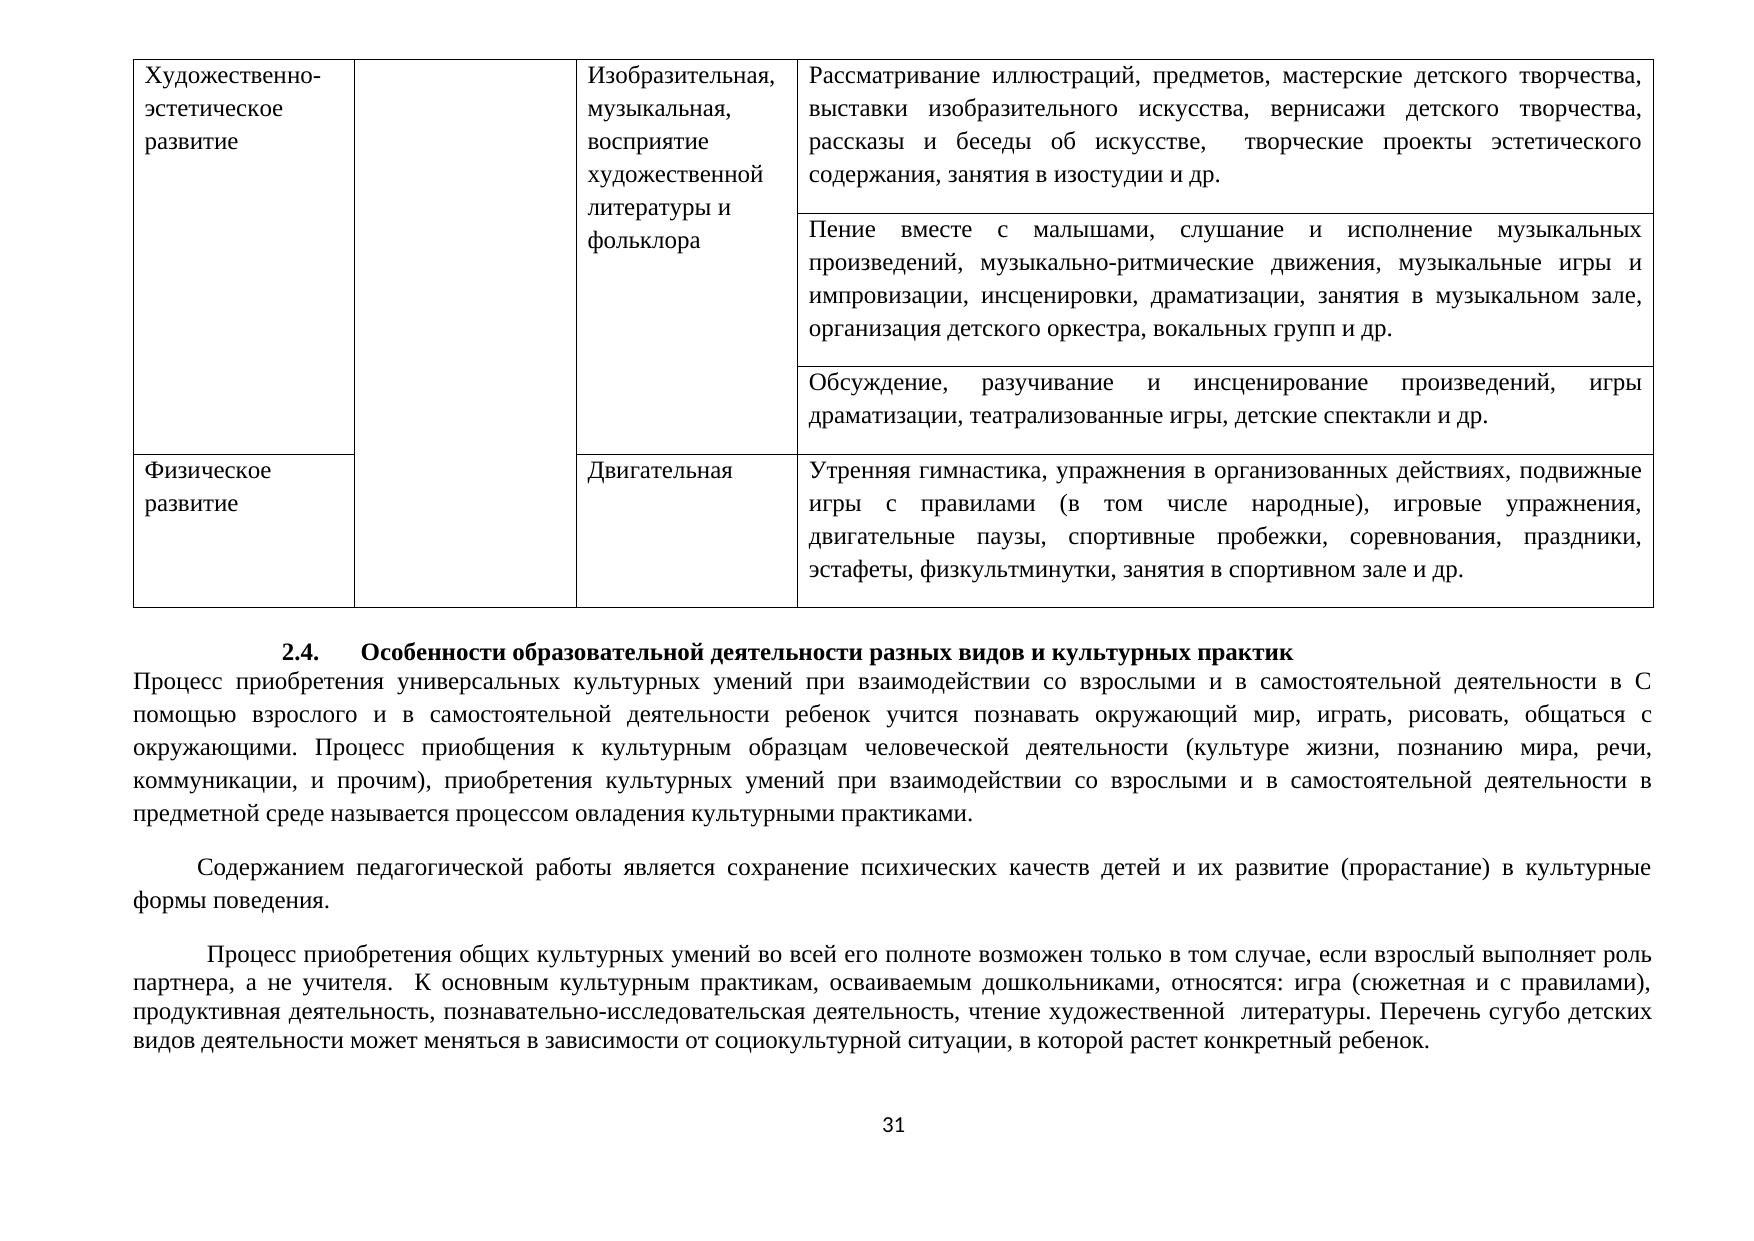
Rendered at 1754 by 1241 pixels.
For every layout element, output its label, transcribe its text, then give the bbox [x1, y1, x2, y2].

table_cell Двигательная [577, 455, 797, 607]
text Процесс приобретения универсальных культурных умений при взаимодействии со взрослыми и в самостоятельной деятельности в С помощью взрослого и в самостоятельной деятельности ребенок учится познавать окружающий мир, играть, рисовать, общаться с окружающими. Процесс приобщения к культурным образцам человеческой деятельности (культуре жизни, познанию мира, речи, коммуникации, и прочим), приобретения культурных умений при взаимодействии со взрослыми и в самостоятельной деятельности в предметной среде называется процессом овладения культурными практиками. [133, 666, 1654, 827]
table_cell Физическое развитие [134, 455, 354, 607]
table_cell Утренняя гимнастика, упражнения в организованных действиях, подвижные игры с правилами (в том числе народные), игровые упражнения, двигательные паузы, спортивные пробежки, соревнования, праздники, эстафеты, физкультминутки, занятия в спортивном зале и др. [798, 455, 1653, 607]
table_cell Рассматривание иллюстраций, предметов, мастерские детского творчества, выставки изобразительного искусства, вернисажи детского творчества, рассказы и беседы об искусстве, творческие проекты эстетического содержания, занятия в изостудии и др. [798, 60, 1653, 213]
text Процесс приобретения общих культурных умений во всей его полноте возможен только в том случае, если взрослый выполняет роль партнера, а не учителя. К основным культурным практикам, осваиваемым дошкольниками, относятся: игра (сюжетная и с правилами), продуктивная деятельность, познавательно-исследовательская деятельность, чтение художественной литературы. Перечень сугубо детских видов деятельности может меняться в зависимости от социокультурной ситуации, в которой растет конкретный ребенок. [74, 939, 1654, 1054]
table_cell Пение вместе с малышами, слушание и исполнение музыкальных произведений, музыкально-ритмические движения, музыкальные игры и импровизации, инсценировки, драматизации, занятия в музыкальном зале, организация детского оркестра, вокальных групп и др. [798, 214, 1653, 366]
list Особенности образовательной деятельности разных видов и культурных практик [208, 637, 1654, 666]
table_cell Изобразительная, музыкальная, восприятие художественной литературы и фольклора [577, 60, 797, 454]
text Содержанием педагогической работы является сохранение психических качеств детей и их развитие (прорастание) в культурные формы поведения. [133, 852, 1654, 913]
table_cell Обсуждение, разучивание и инсценирование произведений, игры драматизации, театрализованные игры, детские спектакли и др. [798, 367, 1653, 454]
table_cell Художественно-эстетическое развитие [134, 60, 354, 454]
